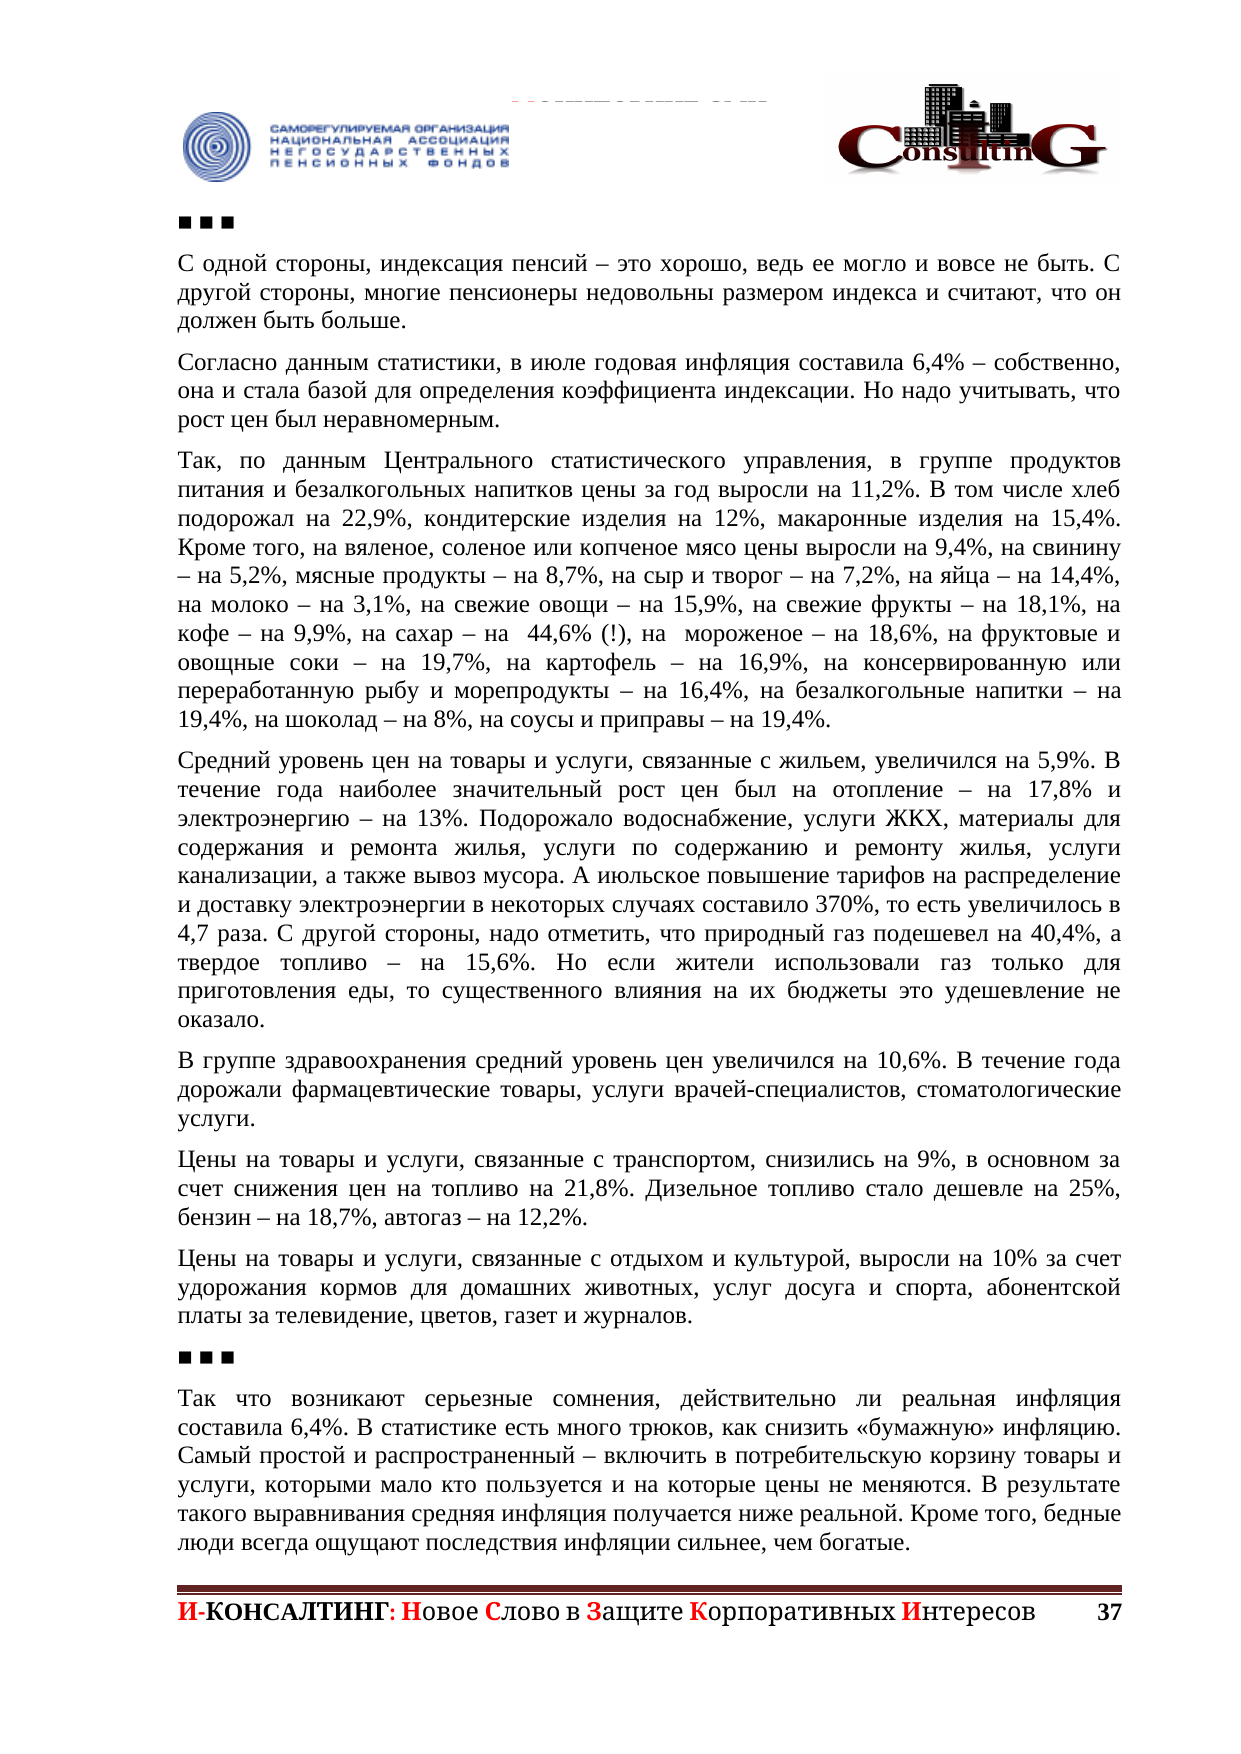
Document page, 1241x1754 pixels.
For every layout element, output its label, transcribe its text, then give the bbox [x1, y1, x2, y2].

text Средний уровень цен на товары и услуги, связанные с жильем, увеличился на 5,9%. В течение года наиболее значительный рост цен был на отопление – на 17,8% и электроэнергию – на 13%. Подорожало водоснабжение, услуги ЖКХ, материалы для содержания и ремонта жилья, услуги по содержанию и ремонту жилья, услуги канализации, а также вывоз мусора. А июльское повышение тарифов на распределение и доставку электроэнергии в некоторых случаях составило 370%, то есть увеличилось в 4,7 раза. С другой стороны, надо отметить, что природный газ подешевел на 40,4%, а твердое топливо – на 15,6%. Но если жители использовали газ только для приготовления еды, то существенного влияния на их бюджеты это удешевление не оказало. [177, 746, 1122, 1033]
text Цены на товары и услуги, связанные с транспортом, снизились на 9%, в основном за счет снижения цен на топливо на 21,8%. Дизельное топливо стало дешевле на 25%, бензин – на 18,7%, автогаз – на 12,2%. [177, 1144, 1122, 1231]
text Цены на товары и услуги, связанные с отдыхом и культурой, выросли на 10% за счет удорожания кормов для домашних животных, услуг досуга и спорта, абонентской платы за телевидение, цветов, газет и журналов. [177, 1243, 1122, 1329]
picture [821, 73, 1122, 182]
text Согласно данным статистики, в июле годовая инфляция составила 6,4% – собственно, она и стала базой для определения коэффициента индексации. Но надо учитывать, что рост цен был неравномерным. [177, 347, 1122, 433]
picture [183, 112, 509, 182]
text Так, по данным Центрального статистического управления, в группе продуктов питания и безалкогольных напитков цены за год выросли на 11,2%. В том числе хлеб подорожал на 22,9%, кондитерские изделия на 12%, макаронные изделия на 15,4%. Кроме того, на вяленое, соленое или копченое мясо цены выросли на 9,4%, на свинину – на 5,2%, мясные продукты – на 8,7%, на сыр и творог – на 7,2%, на яйца – на 14,4%, на молоко – на 3,1%, на свежие овощи – на 15,9%, на свежие фрукты – на 18,1%, на кофе – на 9,9%, на сахар – на 44,6% (!), на мороженое – на 18,6%, на фруктовые и овощные соки – на 19,7%, на картофель – на 16,9%, на консервированную или переработанную рыбу и морепродукты – на 16,4%, на безалкогольные напитки – на 19,4%, на шоколад – на 8%, на соусы и приправы – на 19,4%. [177, 446, 1122, 733]
text Так что возникают серьезные сомнения, действительно ли реальная инфляция составила 6,4%. В статистике есть много трюков, как снизить «бумажную» инфляцию. Самый простой и распространенный – включить в потребительскую корзину товары и услуги, которыми мало кто пользуется и на которые цены не меняются. В результате такого выравнивания средняя инфляция получается ниже реальной. Кроме того, бедные люди всегда ощущают последствия инфляции сильнее, чем богатые. [177, 1383, 1122, 1556]
text С одной стороны, индексация пенсий – это хорошо, ведь ее могло и вовсе не быть. С другой стороны, многие пенсионеры недовольны размером индекса и считают, что он должен быть больше. [177, 248, 1122, 334]
text ■ ■ ■ [177, 207, 1122, 236]
text ■ ■ ■ [177, 1342, 1122, 1371]
text В группе здравоохранения средний уровень цен увеличился на 10,6%. В течение года дорожали фармацевтические товары, услуги врачей-специалистов, стоматологические услуги. [177, 1046, 1122, 1132]
